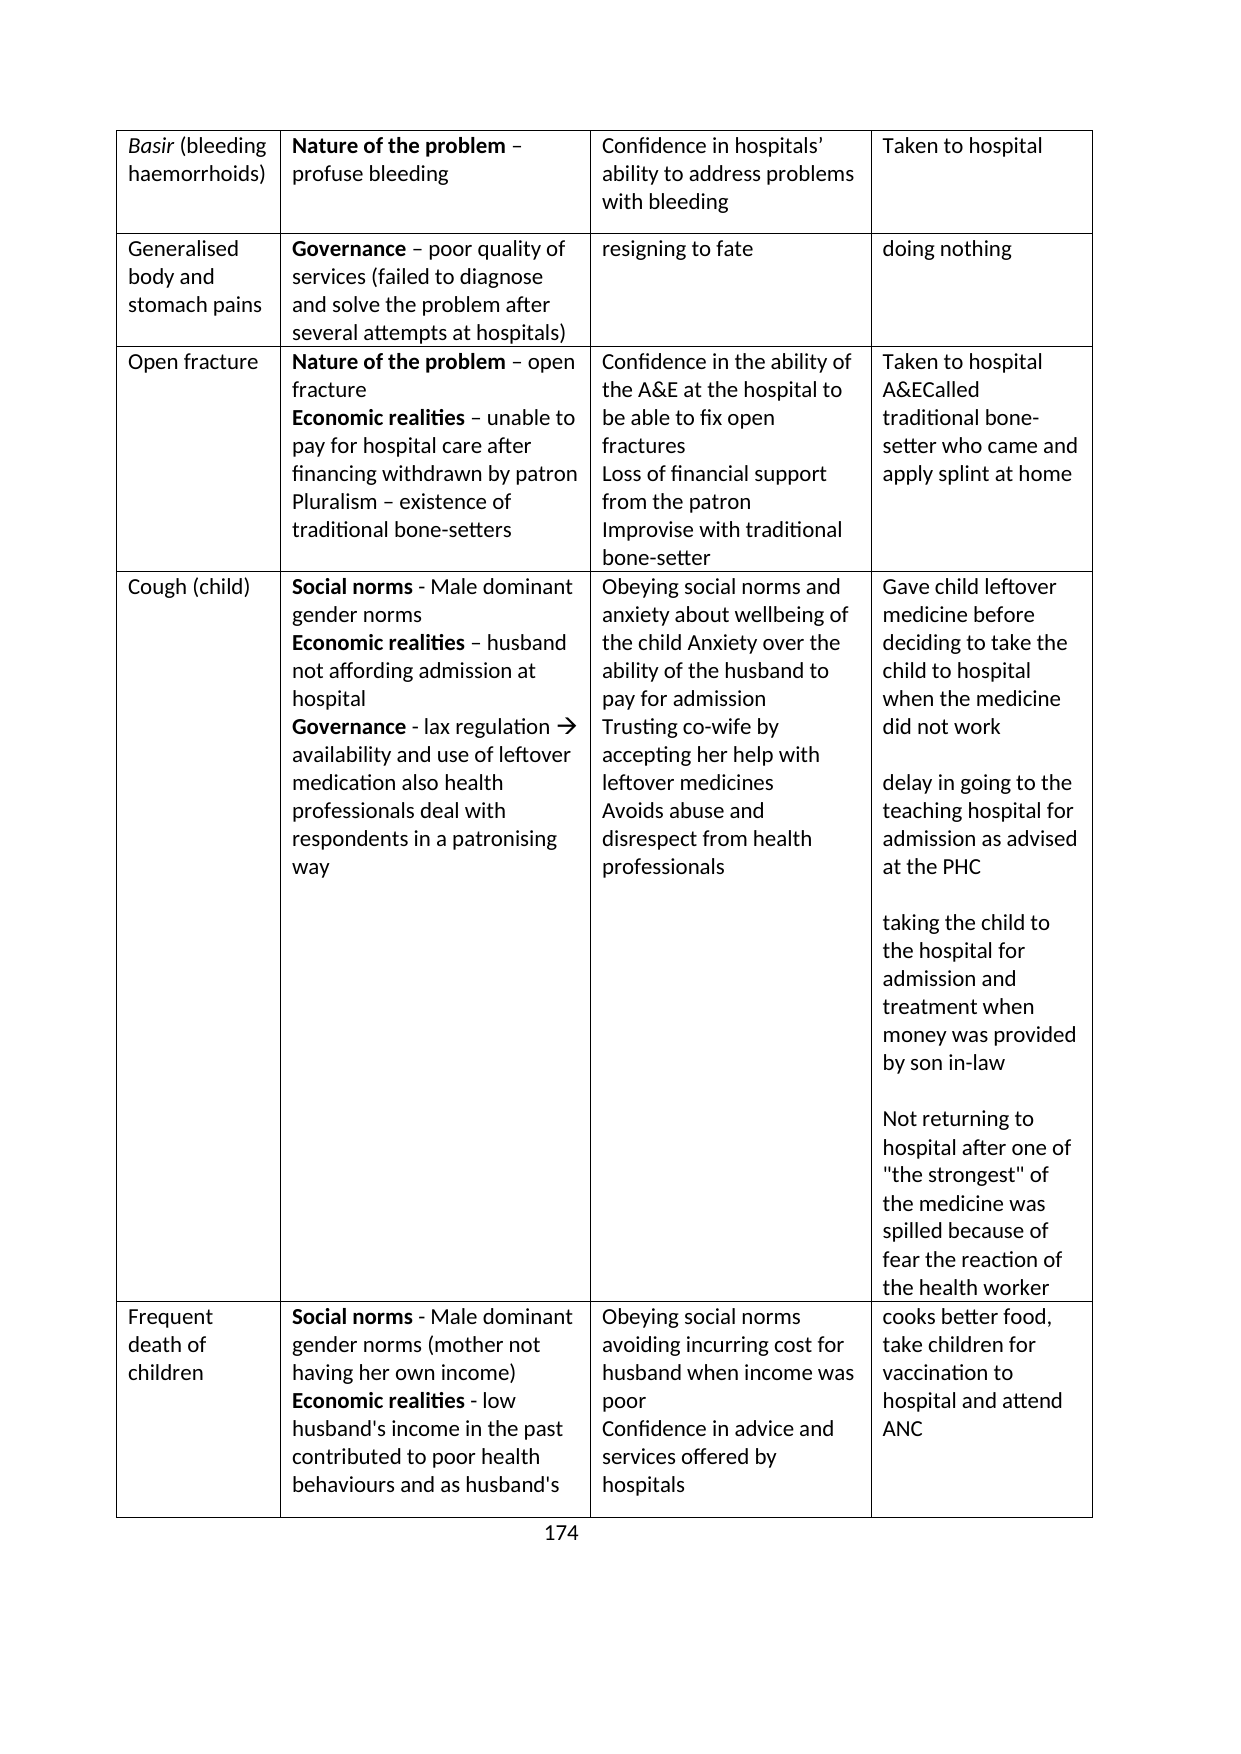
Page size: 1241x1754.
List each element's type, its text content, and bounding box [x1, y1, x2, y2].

table_cell Confidence in the ability of the A&E at the hospital to be able to fix open fractures Loss of financial support from the patron Improvise with traditional bone-setter [591, 347, 871, 571]
table_cell Obeying social norms avoiding incurring cost for husband when income was poor Confidence in advice and services offered by hospitals [591, 1302, 871, 1517]
table_cell doing nothing [872, 234, 1092, 346]
table_cell Frequent death of children [117, 1302, 280, 1517]
table_cell Basir (bleeding haemorrhoids) [117, 131, 280, 233]
table_cell Taken to hospital A&ECalled traditional bone-setter who came and apply splint at home [872, 347, 1092, 571]
table_cell Confidence in hospitals’ ability to address problems with bleeding [591, 131, 871, 233]
table_cell Cough (child) [117, 572, 280, 1301]
table_cell Gave child leftover medicine before deciding to take the child to hospital when the medicine did not work delay in going to the teaching hospital for admission as advised at the PHC taking the child to the hospital for admission and treatment when money was provided by son in-law Not returning to hospital after one of "the strongest" of the medicine was spilled because of fear the reaction of the health worker [872, 572, 1092, 1301]
table_cell Governance – poor quality of services (failed to diagnose and solve the problem after several attempts at hospitals) [281, 234, 590, 346]
table_cell resigning to fate [591, 234, 871, 346]
table_cell Nature of the problem – profuse bleeding [281, 131, 590, 233]
table_cell Taken to hospital [872, 131, 1092, 233]
table_cell Nature of the problem – open fracture Economic realities – unable to pay for hospital care after financing withdrawn by patron Pluralism – existence of traditional bone-setters [281, 347, 590, 571]
table_cell Social norms - Male dominant gender norms Economic realities – husband not affording admission at hospital Governance - lax regulation availability and use of leftover medication also health professionals deal with respondents in a patronising way [281, 572, 590, 1301]
table_cell cooks better food, take children for vaccination to hospital and attend ANC [872, 1302, 1092, 1517]
table_cell Obeying social norms and anxiety about wellbeing of the child Anxiety over the ability of the husband to pay for admission Trusting co-wife by accepting her help with leftover medicines Avoids abuse and disrespect from health professionals [591, 572, 871, 1301]
table_cell Open fracture [117, 347, 280, 571]
table_cell Generalised body and stomach pains [117, 234, 280, 346]
